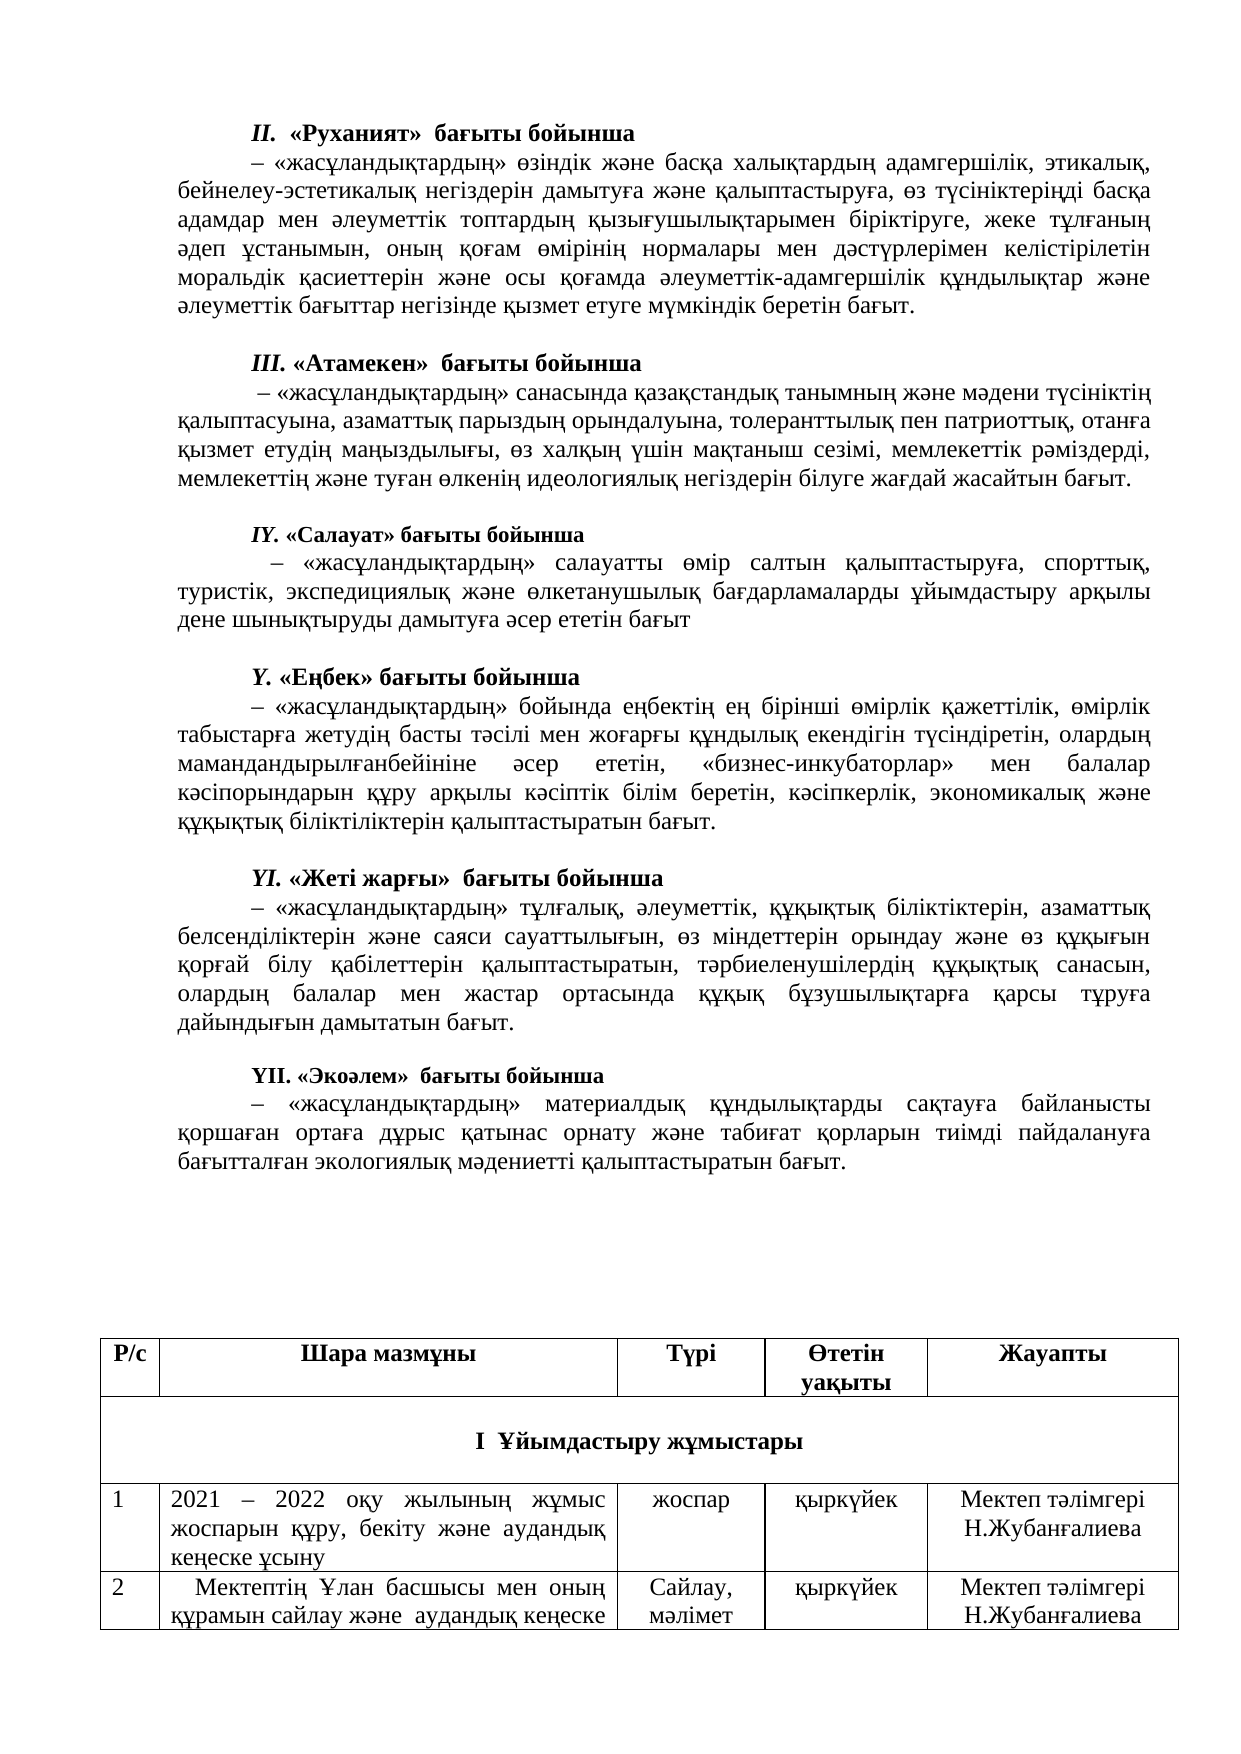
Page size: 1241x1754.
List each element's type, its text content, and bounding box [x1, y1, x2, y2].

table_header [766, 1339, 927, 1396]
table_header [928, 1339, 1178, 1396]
text – «жасұландықтардың» бойында еңбектің ең бірінші өмірлік қажеттілік, өмірлік табыстарға жетудің басты тәсілі мен жоғарғы құндылық екендігін түсіндіретін, олардың мамандандырылғанбейініне әсер ететін, «бизнес-инкубаторлар» мен балалар кәсіпорындарын құру арқылы кәсіптік білім беретін, кәсіпкерлік, экономикалық және құқықтық біліктіліктерін қалыптастыратын бағыт. [177, 691, 1152, 834]
text ІІ. «Руханият» бағыты бойынша [177, 118, 1152, 147]
text ҮІ. «Жеті жарғы» бағыты бойынша [177, 863, 1152, 892]
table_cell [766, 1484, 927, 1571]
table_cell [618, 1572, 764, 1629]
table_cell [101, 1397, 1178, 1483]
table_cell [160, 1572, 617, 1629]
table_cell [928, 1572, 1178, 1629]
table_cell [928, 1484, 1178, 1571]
text ҮІІ. «Экоәлем» бағыты бойынша [177, 1062, 1152, 1088]
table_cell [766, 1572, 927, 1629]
text – «жасұландықтардың» материалдық құндылықтарды сақтауға байланысты қоршаған ортаға дұрыс қатынас орнату және табиғат қорларын тиімді пайдалануға бағытталған экологиялық мәдениетті қалыптастыратын бағыт. [177, 1088, 1152, 1175]
text Ү. «Еңбек» бағыты бойынша [177, 662, 1152, 691]
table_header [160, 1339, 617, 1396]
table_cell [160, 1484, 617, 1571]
text ІІІ. «Атамекен» бағыты бойынша [177, 348, 1152, 377]
text – «жасұландықтардың» салауатты өмір салтын қалыптастыруға, спорттық, туристік, экспедициялық және өлкетанушылық бағдарламаларды ұйымдастыру арқылы дене шынықтыруды дамытуға әсер ететін бағыт [177, 547, 1152, 633]
text – «жасұландықтардың» тұлғалық, әлеуметтік, құқықтық біліктіктерін, азаматтық белсенділіктерін және саяси сауаттылығын, өз міндеттерін орындау және өз құқығын қорғай білу қабілеттерін қалыптастыратын, тәрбиеленушілердің құқықтық санасын, олардың балалар мен жастар ортасында құқық бұзушылықтарға қарсы тұруға дайындығын дамытатын бағыт. [177, 892, 1152, 1036]
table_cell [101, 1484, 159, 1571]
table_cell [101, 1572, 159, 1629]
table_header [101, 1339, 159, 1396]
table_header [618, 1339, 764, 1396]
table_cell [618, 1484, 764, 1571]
text – «жасұландықтардың» санасында қазақстандық танымның және мәдени түсініктің қалыптасуына, азаматтық парыздың орындалуына, толеранттылық пен патриоттық, отанға қызмет етудің маңыздылығы, өз халқың үшін мақтаныш сезімі, мемлекеттік рәміздерді, мемлекеттің және туған өлкенің идеологиялық негіздерін білуге жағдай жасайтын бағыт. [177, 377, 1152, 492]
text – «жасұландықтардың» өзіндік және басқа халықтардың адамгершілік, этикалық, бейнелеу-эстетикалық негіздерін дамытуға және қалыптастыруға, өз түсініктеріңді басқа адамдар мен әлеуметтік топтардың қызығушылықтарымен біріктіруге, жеке тұлғаның әдеп ұстанымын, оның қоғам өмірінің нормалары мен дәстүрлерімен келістірілетін моральдік қасиеттерін және осы қоғамда әлеуметтік-адамгершілік құндылықтар және әлеуметтік бағыттар негізінде қызмет етуге мүмкіндік беретін бағыт. [177, 147, 1152, 319]
text ІҮ. «Салауат» бағыты бойынша [177, 521, 1152, 547]
